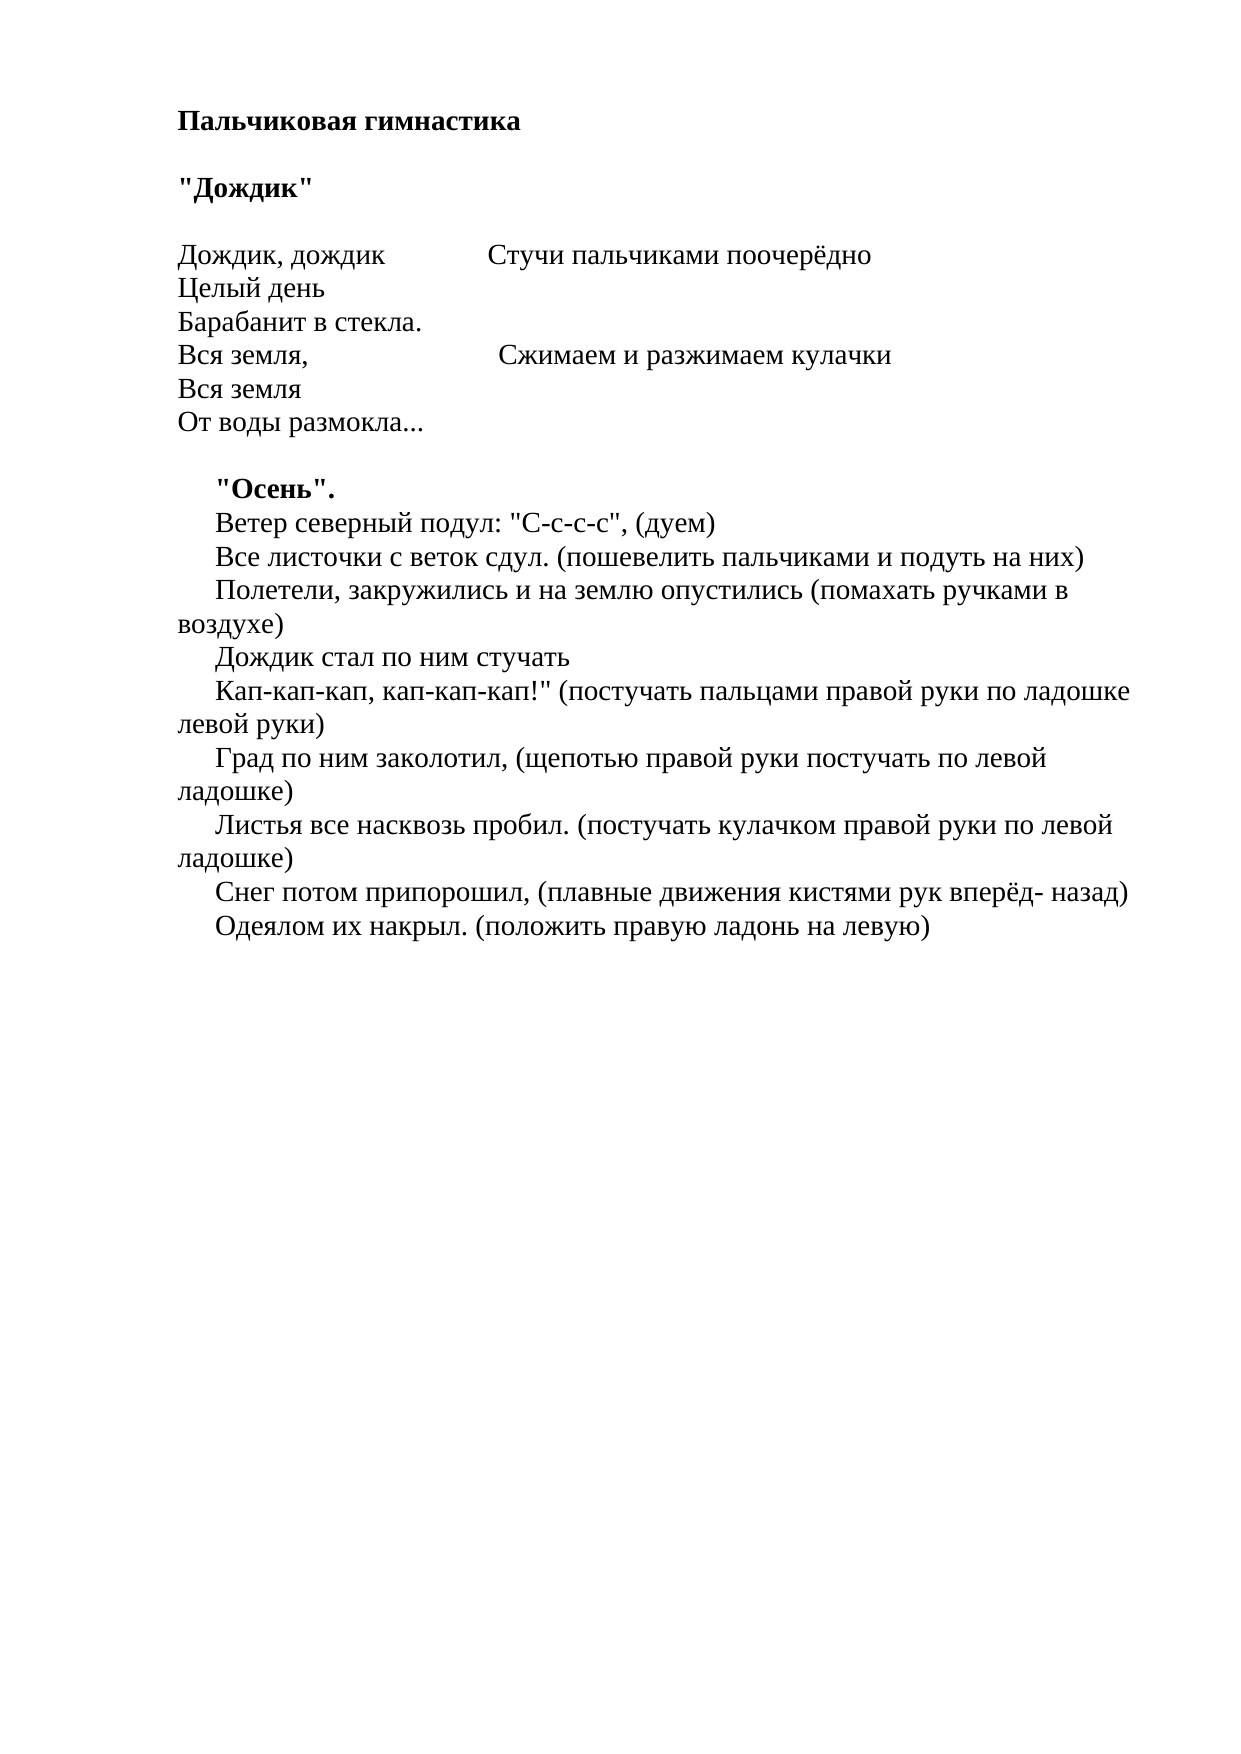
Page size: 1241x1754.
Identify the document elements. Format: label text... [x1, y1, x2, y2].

text Все листочки с веток сдул. (пошевелить пальчиками и подуть на них) [177, 539, 1152, 572]
text Барабанит в стекла. [177, 304, 1152, 337]
text Дождик стал по ним стучать [177, 639, 1152, 673]
text Вся земля, Сжимаем и разжимаем кулачки [177, 337, 1152, 371]
text От воды размокла... [177, 404, 1152, 438]
text Град по ним заколотил, (щепотью правой руки постучать по левой ладошке) [177, 740, 1152, 807]
text Ветер северный подул: "С-с-с-с", (дуем) [177, 505, 1152, 539]
text Полетели, закружились и на землю опустились (помахать ручками в воздухе) [177, 572, 1152, 639]
text Вся земля [177, 371, 1152, 404]
text "Осень". [177, 472, 1152, 505]
text Одеялом их накрыл. (положить правую ладонь на левую) [177, 908, 1152, 941]
text Кап-кап-кап, кап-кап-кап!" (постучать пальцами правой руки по ладошке левой руки) [177, 673, 1152, 740]
text Целый день [177, 270, 1152, 304]
text Снег потом припорошил, (плавные движения кистями рук вперёд- назад) [177, 874, 1152, 908]
text Листья все насквозь пробил. (постучать кулачком правой руки по левой ладошке) [177, 807, 1152, 874]
text Пальчиковая гимнастика [177, 103, 1152, 136]
text "Дождик" [177, 170, 1152, 203]
text Дождик, дождик Стучи пальчиками поочерёдно [177, 237, 1152, 270]
